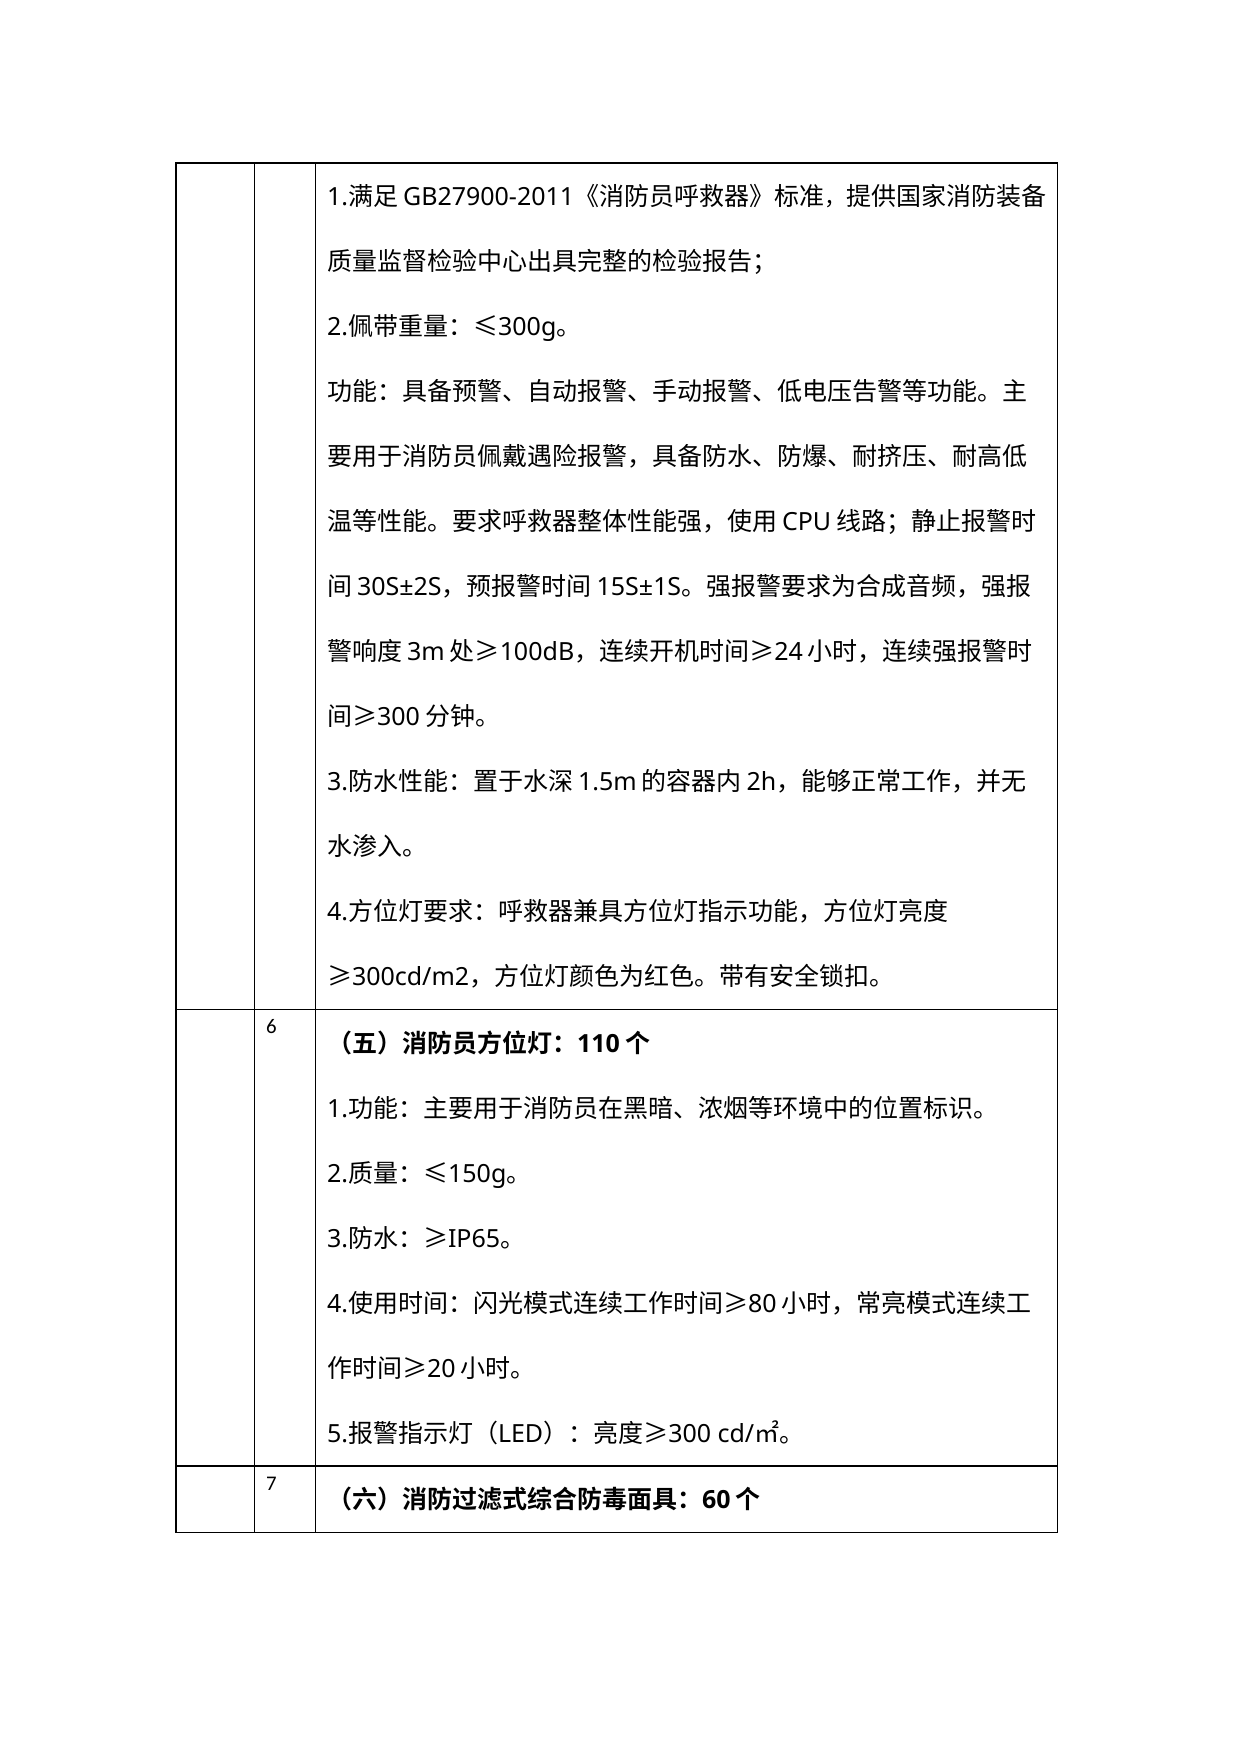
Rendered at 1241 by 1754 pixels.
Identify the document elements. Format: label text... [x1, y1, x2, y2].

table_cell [316, 164, 1057, 1008]
table_cell 7 [255, 1467, 315, 1532]
table_cell 6 [255, 1010, 315, 1465]
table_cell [316, 1467, 1057, 1532]
table_cell [177, 164, 254, 1008]
table_cell （五）消防员方位灯：110个 1.功能：主要用于消防员在黑暗、浓烟等环境中的位置标识。 2.质量：≤150g。 3.防水：≥IP65。 4.使用时间：闪光模式连续工作时间≥80小时，常亮模式连续工作时间≥20小时。 5.报警指示灯（LED）：亮度≥300 cd/㎡。 [316, 1010, 1057, 1465]
table_cell [177, 1010, 254, 1465]
table_cell [177, 1467, 254, 1532]
table_cell 5 [255, 164, 315, 1008]
